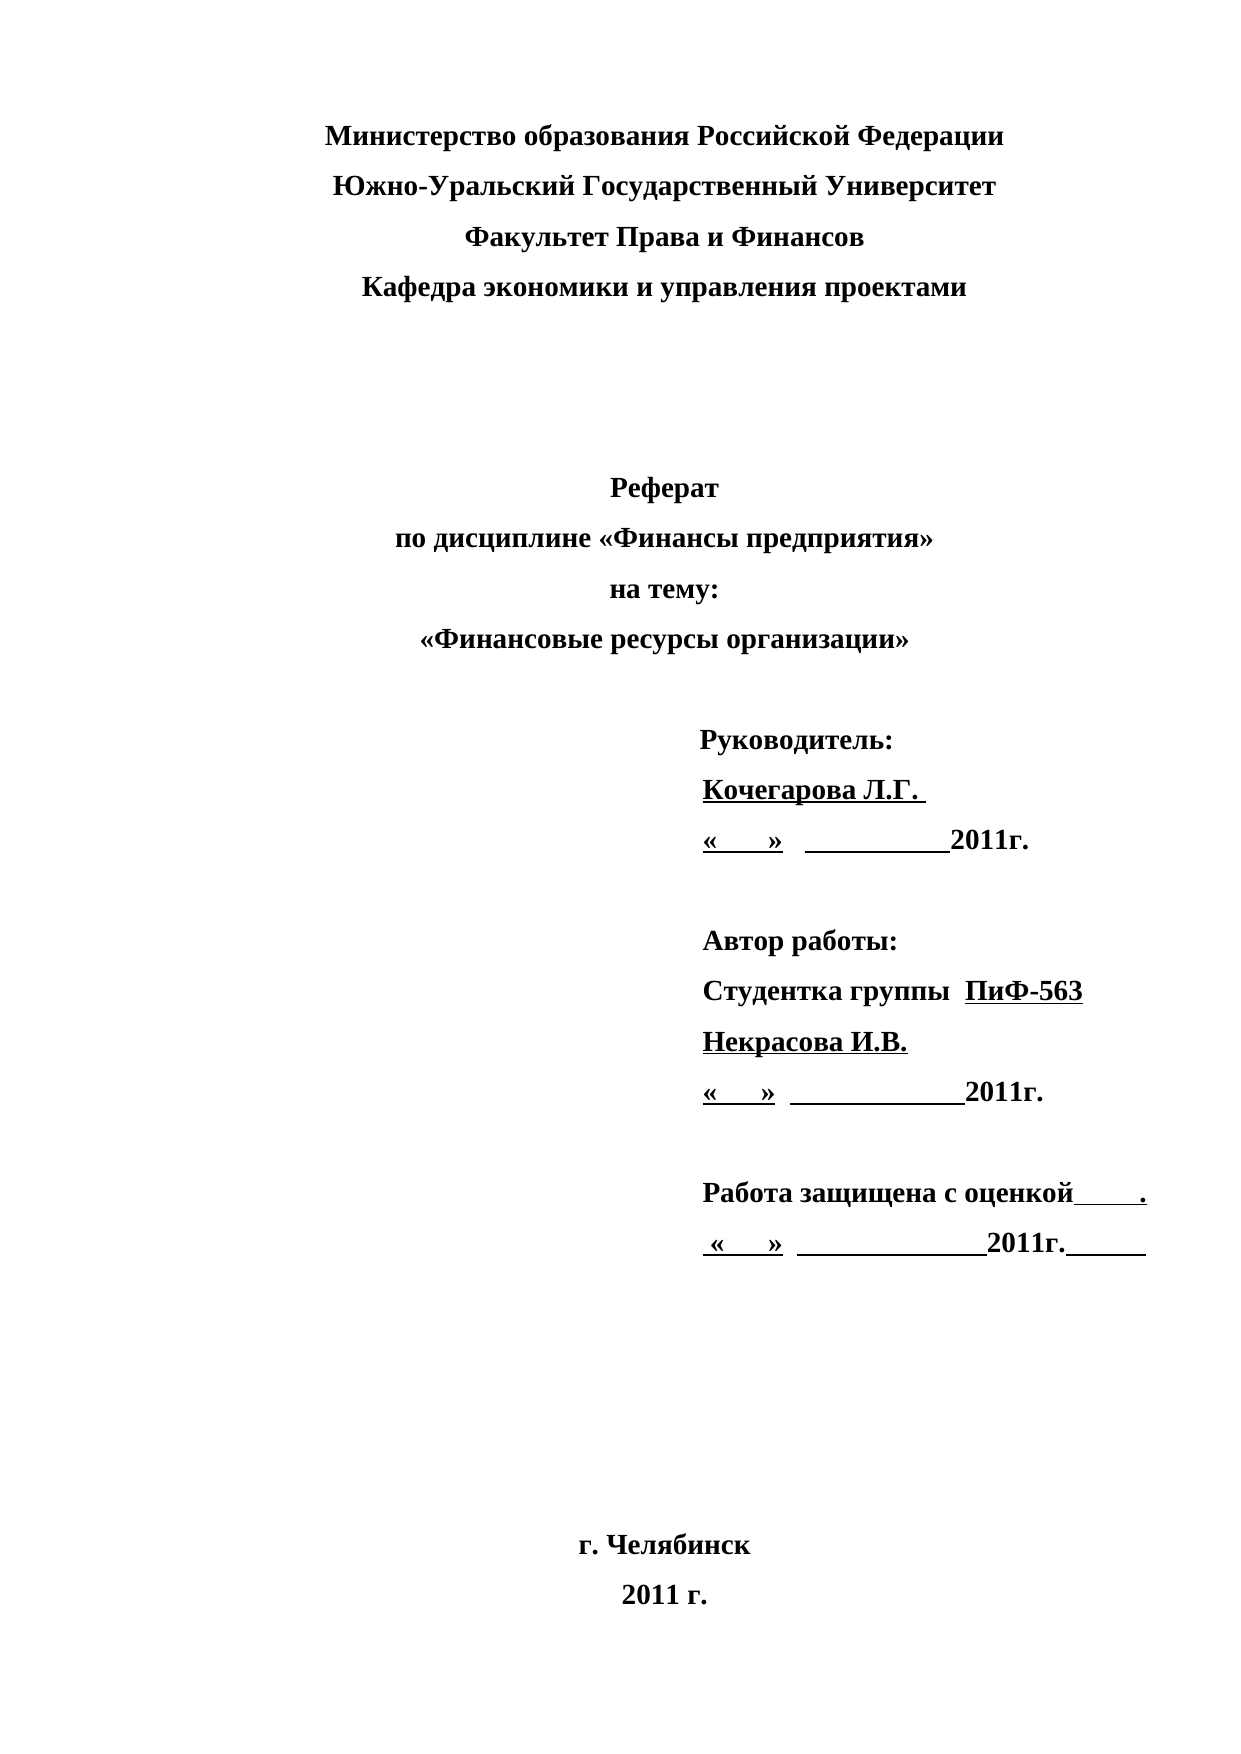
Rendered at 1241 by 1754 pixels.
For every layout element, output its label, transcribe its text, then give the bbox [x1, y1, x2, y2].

text «Финансовые ресурсы организации» [177, 621, 1152, 655]
text Кафедра экономики и управления проектами [177, 269, 1152, 303]
text Кочегарова Л.Г. [702, 772, 1152, 806]
text Работа защищена с оценкой . [702, 1175, 1152, 1208]
text Министерство образования Российской Федерации [177, 118, 1152, 152]
text « » 2011г. [702, 1225, 1152, 1258]
text Руководитель: [325, 722, 1152, 755]
text на тему: [177, 571, 1152, 604]
text 2011 г. [177, 1577, 1152, 1611]
text « » 2011г. [702, 1074, 1152, 1108]
text г. Челябинск [177, 1527, 1152, 1560]
text Южно-Уральский Государственный Университет [177, 168, 1152, 202]
text Факультет Права и Финансов [177, 219, 1152, 252]
text Студентка группы ПиФ-563 [702, 973, 1152, 1007]
text Некрасова И.В. [702, 1024, 1152, 1057]
text по дисциплине «Финансы предприятия» [177, 521, 1152, 554]
text « » 2011г. [702, 822, 1152, 856]
text Реферат [177, 470, 1152, 504]
text Автор работы: [702, 923, 1152, 957]
